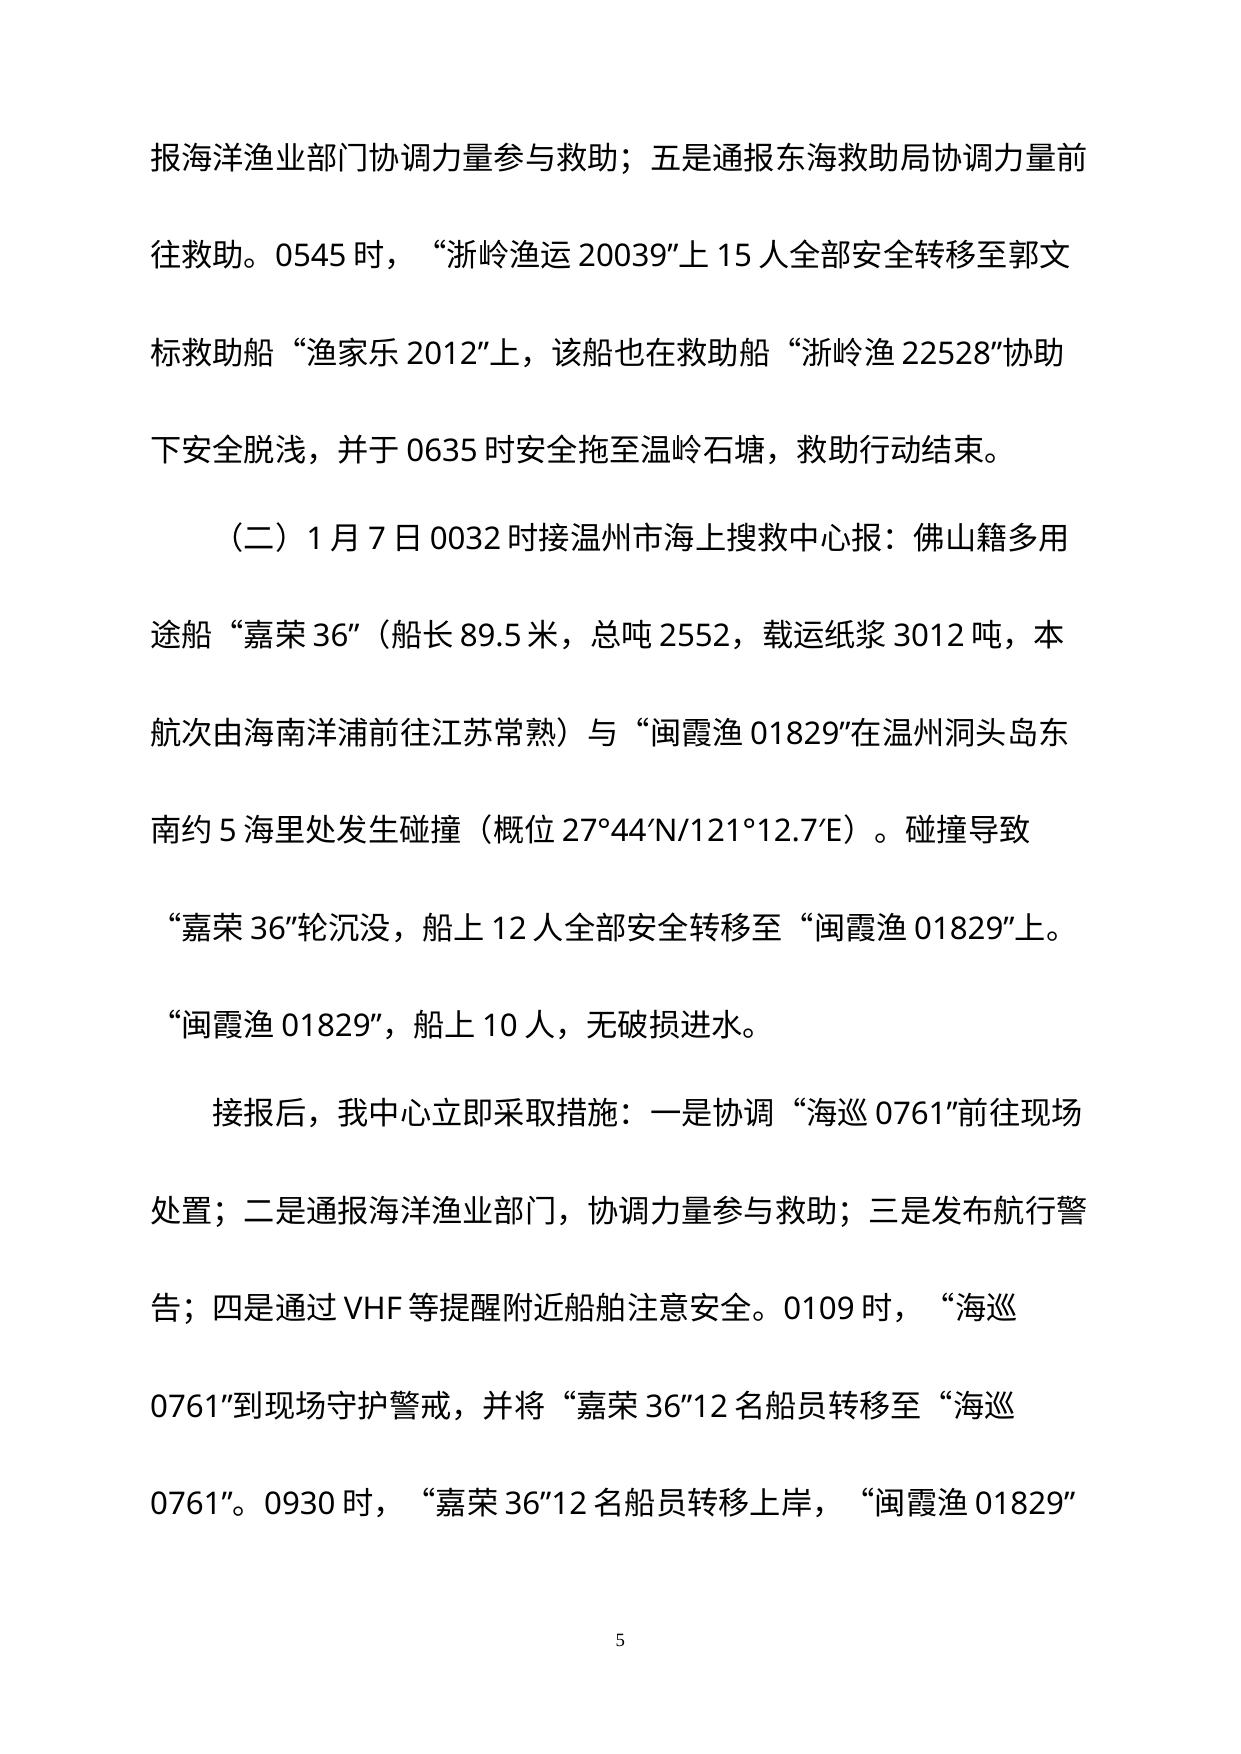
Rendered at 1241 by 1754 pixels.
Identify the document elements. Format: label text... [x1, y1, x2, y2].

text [150, 1078, 1090, 1533]
text （二）1月7日0032时接温州市海上搜救中心报：佛山籍多用途船“嘉荣36”（船长89.5米，总吨2552，载运纸浆3012吨，本航次由海南洋浦前往江苏常熟）与“闽霞渔01829”在温州洞头岛东南约5海里处发生碰撞（概位27°44′N/121°12.7′E）。碰撞导致“嘉荣36”轮沉没，船上12人全部安全转移至“闽霞渔01829”上。“闽霞渔01829”，船上10人，无破损进水。 [150, 503, 1090, 1056]
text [150, 123, 1090, 481]
